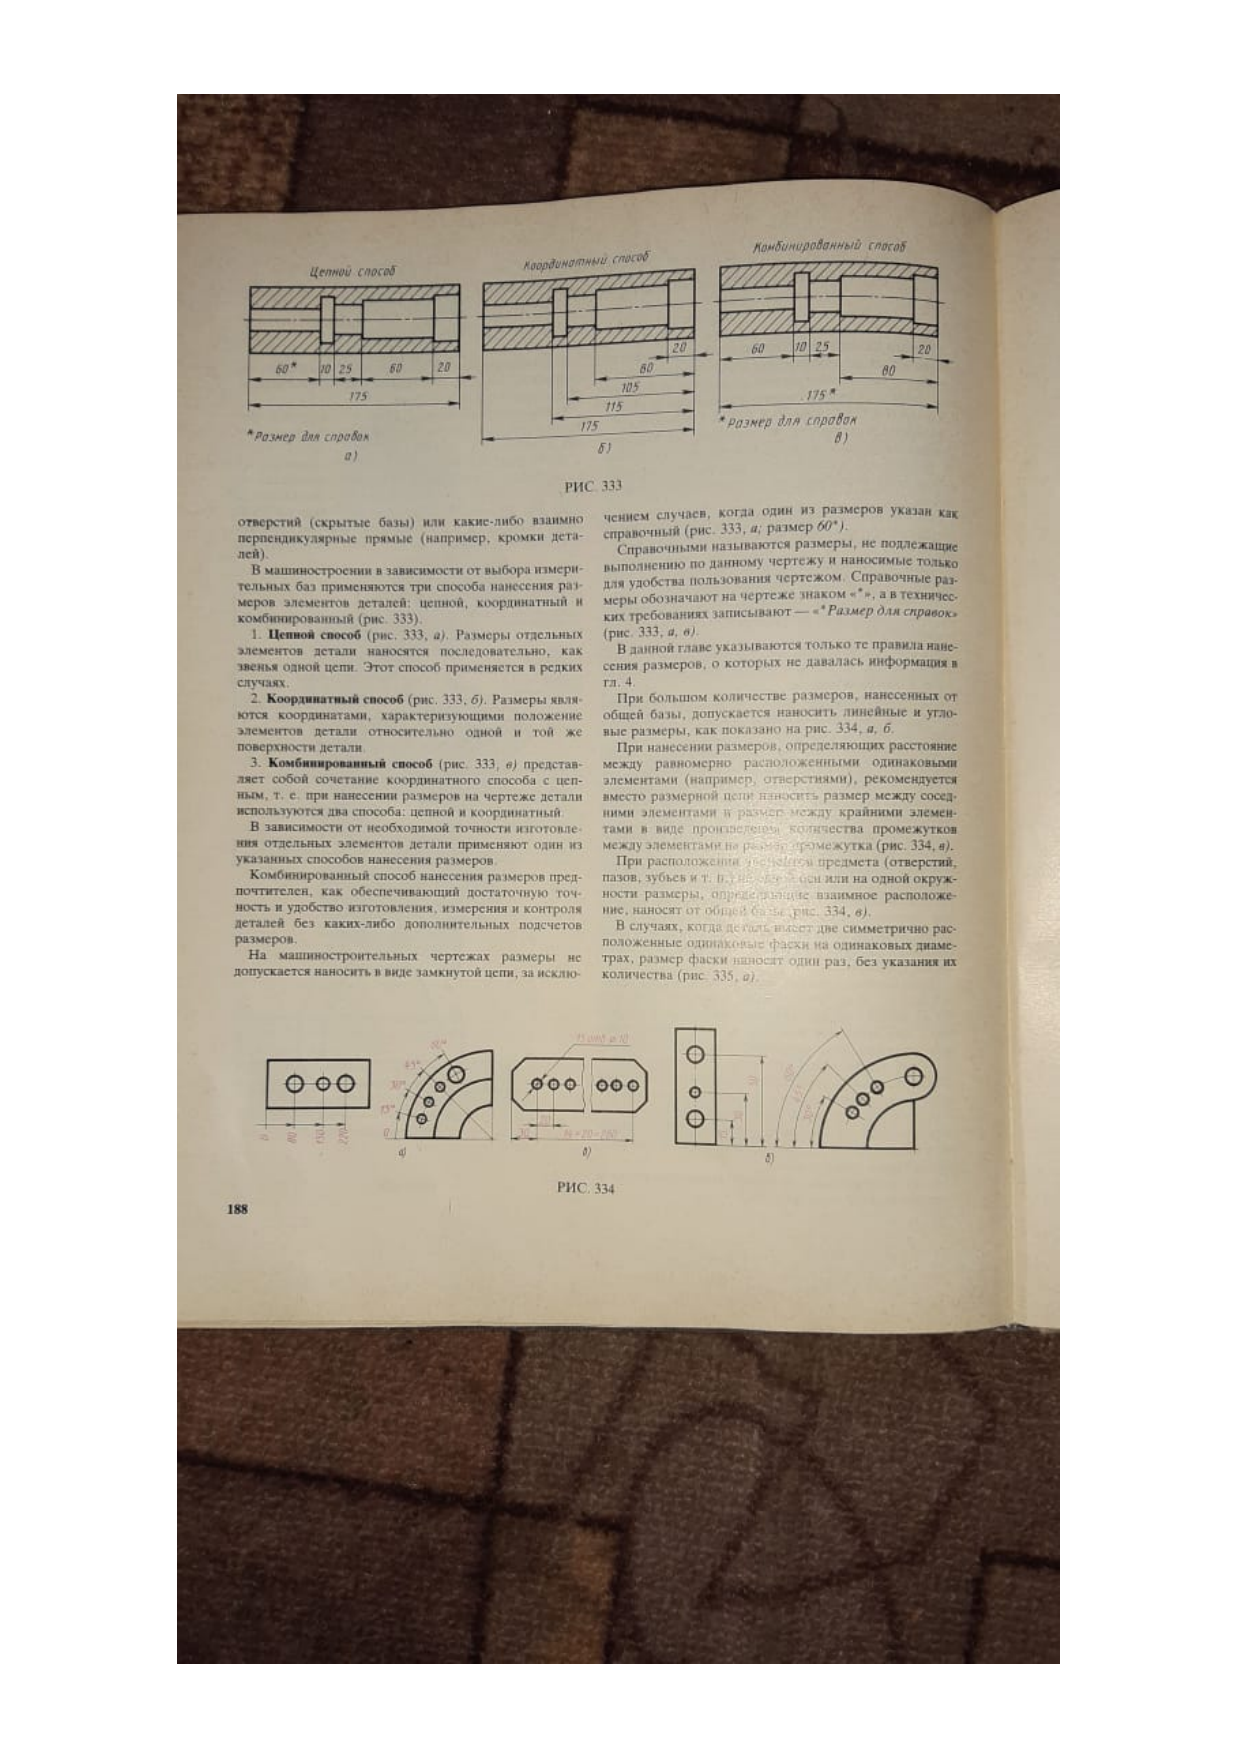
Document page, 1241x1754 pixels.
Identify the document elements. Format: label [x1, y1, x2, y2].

picture [177, 94, 1060, 1664]
